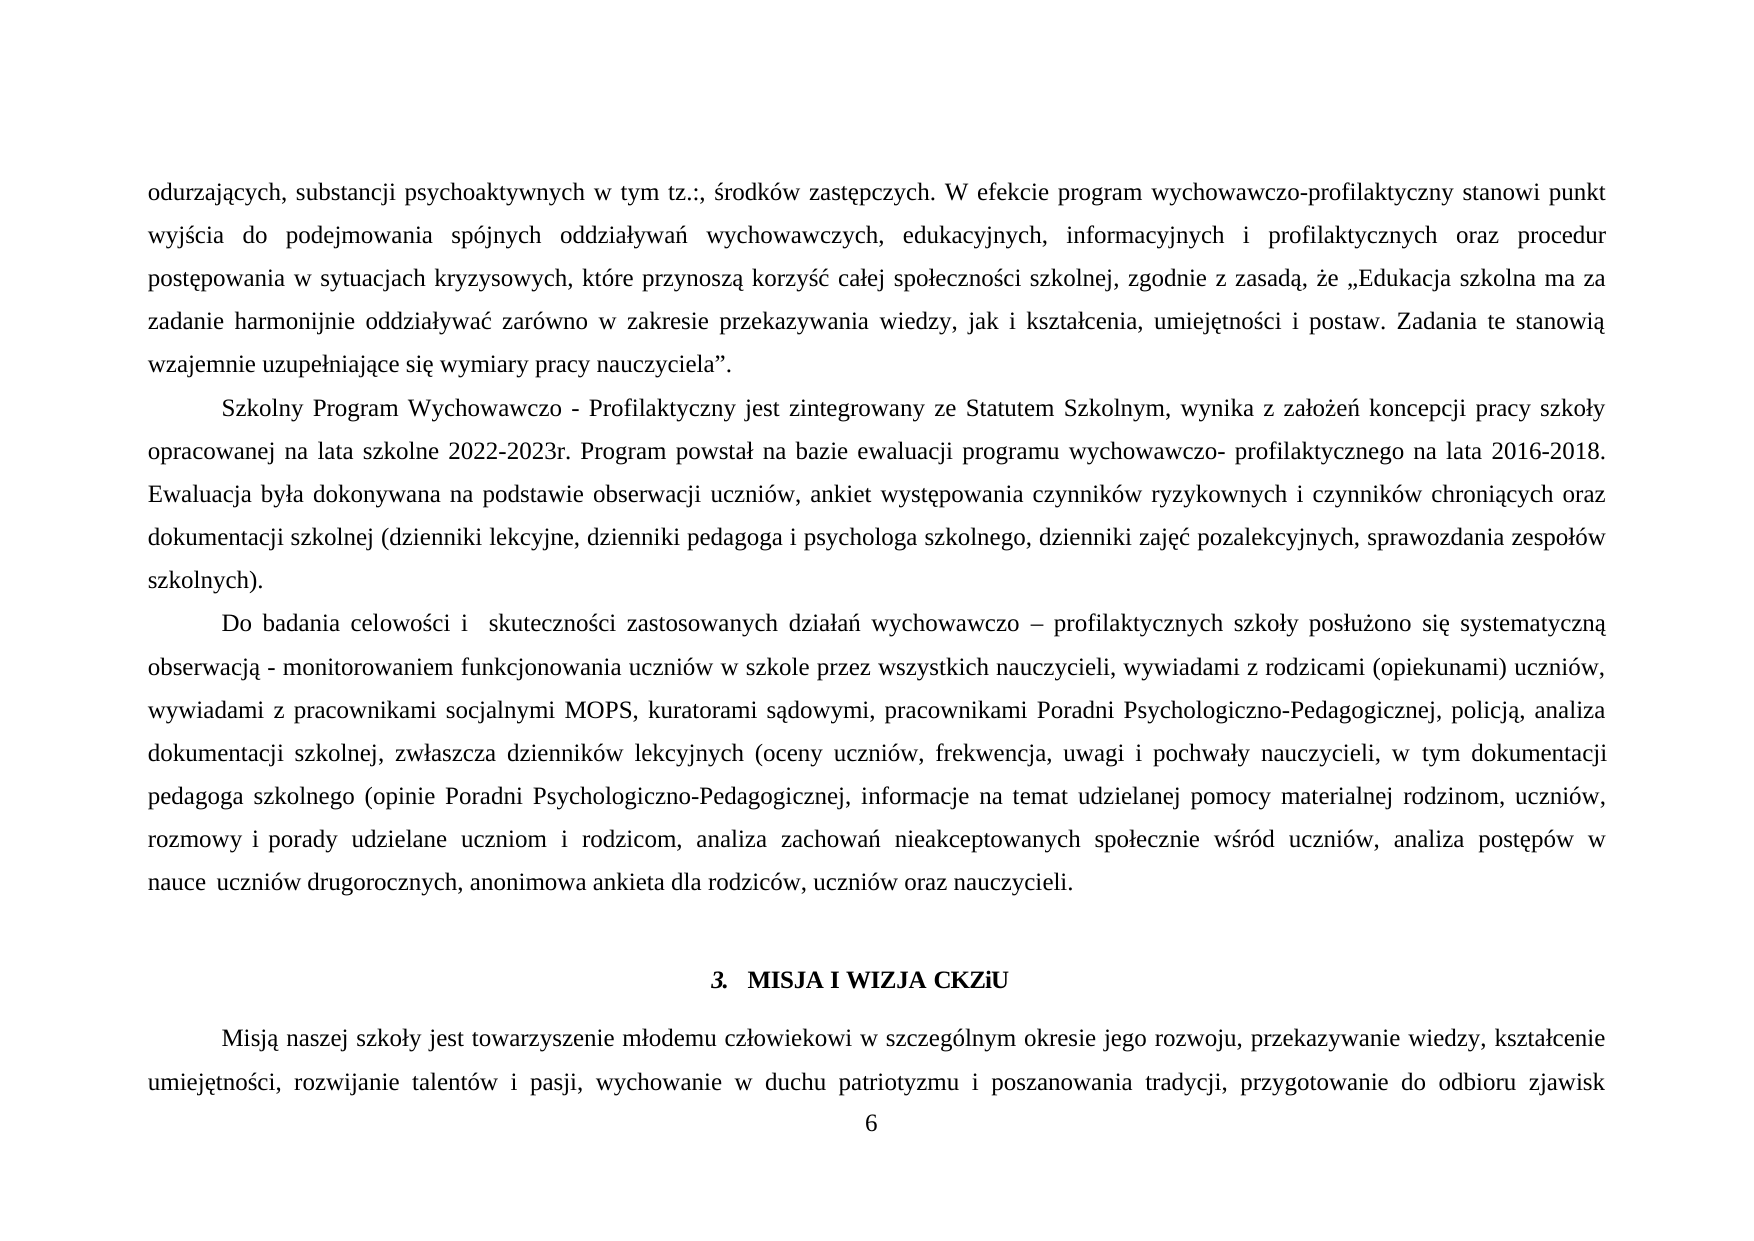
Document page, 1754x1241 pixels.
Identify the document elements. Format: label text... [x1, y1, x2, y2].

text Szkolny Program Wychowawczo - Profilaktyczny jest zintegrowany ze Statutem Szkolnym, wynika z założeń koncepcji pracy szkoły opracowanej na lata szkolne 2022-2023r. Program powstał na bazie ewaluacji programu wychowawczo- profilaktycznego na lata 2016-2018. Ewaluacja była dokonywana na podstawie obserwacji uczniów, ankiet występowania czynników ryzykownych i czynników chroniących oraz dokumentacji szkolnej (dzienniki lekcyjne, dzienniki pedagoga i psychologa szkolnego, dzienniki zajęć pozalekcyjnych, sprawozdania zespołów szkolnych). [148, 393, 1607, 594]
text Do badania celowości i skuteczności zastosowanych działań wychowawczo – profilaktycznych szkoły posłużono się systematyczną obserwacją - monitorowaniem funkcjonowania uczniów w szkole przez wszystkich nauczycieli, wywiadami z rodzicami (opiekunami) uczniów, wywiadami z pracownikami socjalnymi MOPS, kuratorami sądowymi, pracownikami Poradni Psychologiczno-Pedagogicznej, policją, analiza dokumentacji szkolnej, zwłaszcza dzienników lekcyjnych (oceny uczniów, frekwencja, uwagi i pochwały nauczycieli, w tym dokumentacji pedagoga szkolnego (opinie Poradni Psychologiczno-Pedagogicznej, informacje na temat udzielanej pomocy materialnej rodzinom, uczniów, rozmowy i porady udzielane uczniom i rodzicom, analiza zachowań nieakceptowanych społecznie wśród uczniów, analiza postępów w nauce uczniów drugorocznych, anonimowa ankieta dla rodziców, uczniów oraz nauczycieli. [148, 608, 1607, 896]
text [148, 177, 1607, 378]
list MISJA I WIZJA CKZiU [711, 966, 1681, 994]
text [148, 1023, 1607, 1095]
